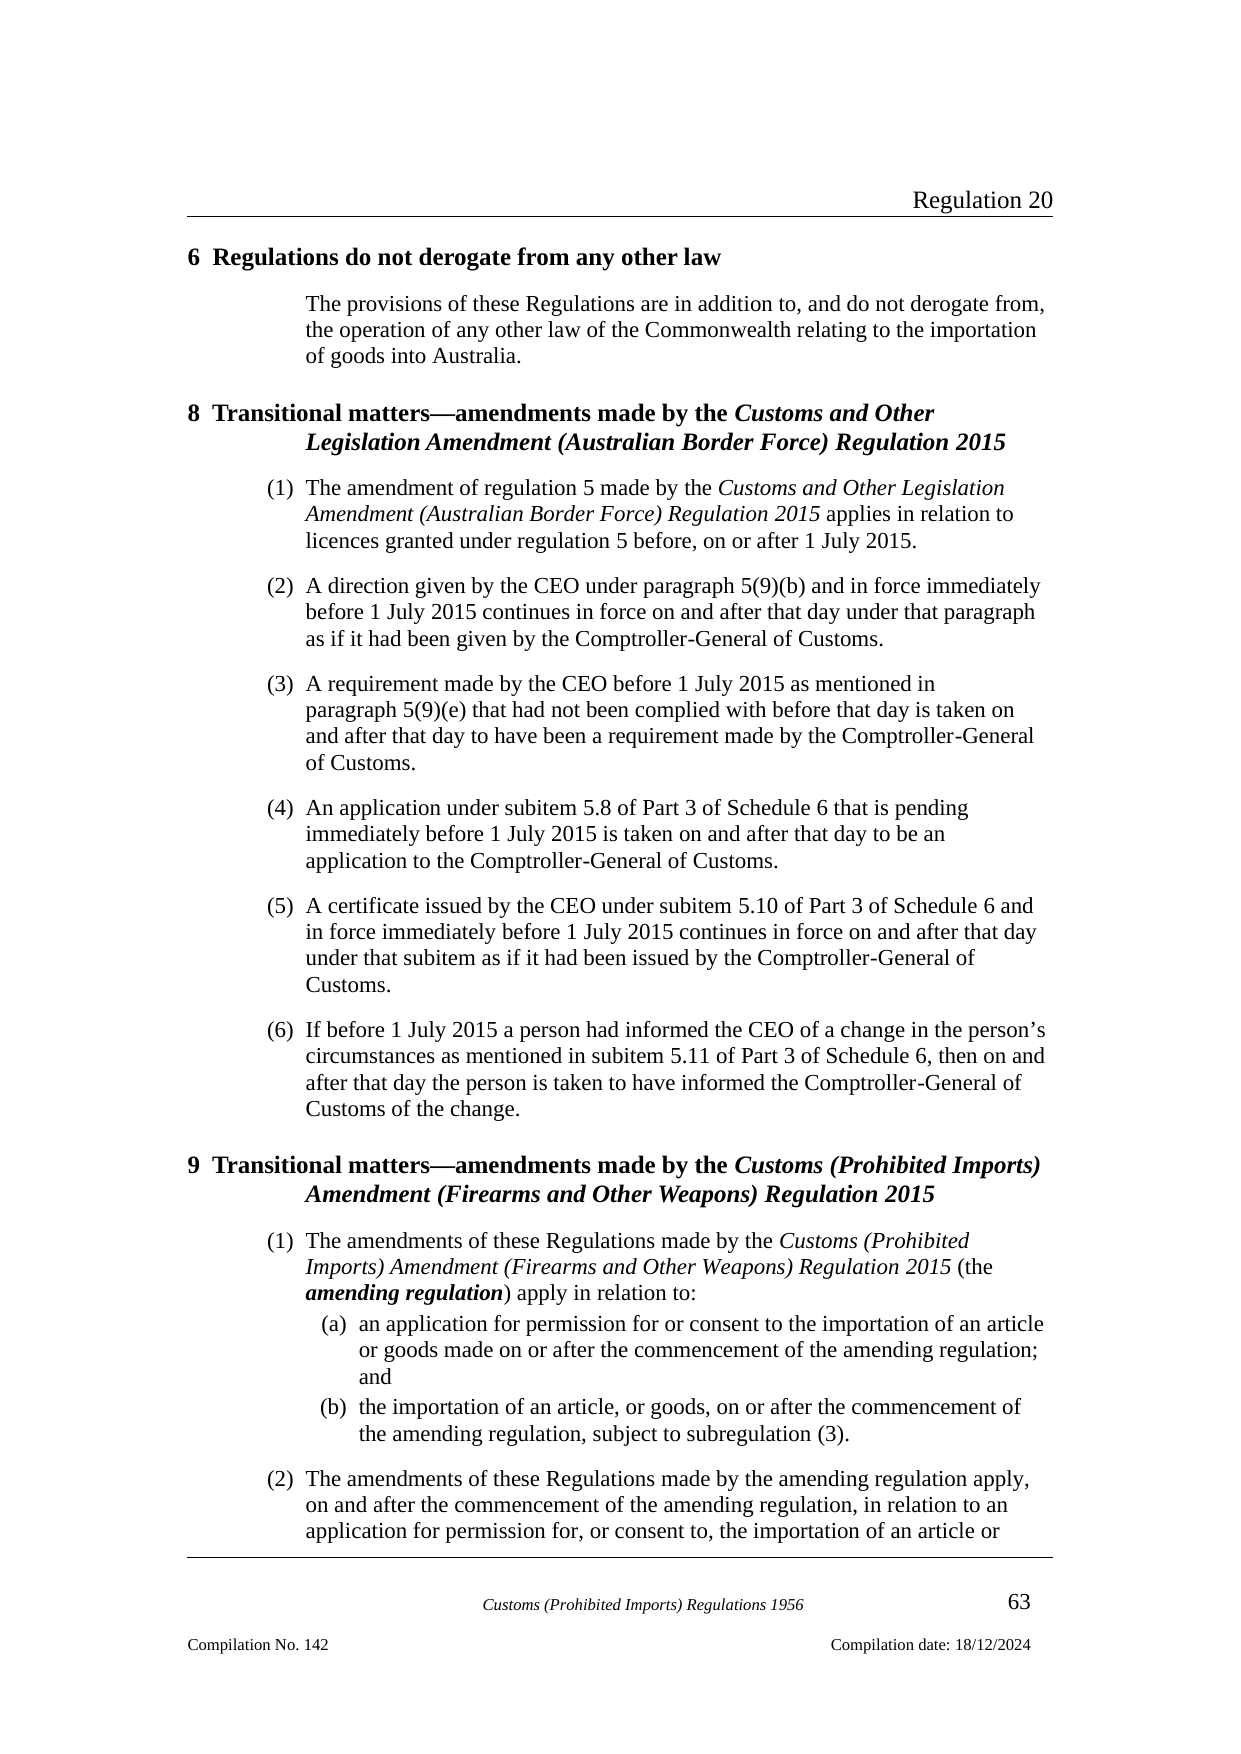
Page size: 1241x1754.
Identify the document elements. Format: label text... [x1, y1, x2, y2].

text (3) A requirement made by the CEO before 1 July 2015 as mentioned in paragraph 5(9)(e) that had not been complied with before that day is taken on and after that day to have been a requirement made by the Comptroller-General of Customs. [187, 670, 1053, 775]
text (2) A direction given by the CEO under paragraph 5(9)(b) and in force immediately before 1 July 2015 continues in force on and after that day under that paragraph as if it had been given by the Comptroller-General of Customs. [187, 572, 1053, 651]
text (1) The amendment of regulation 5 made by the Customs and Other Legislation Amendment (Australian Border Force) Regulation 2015 applies in relation to licences granted under regulation 5 before, on or after 1 July 2015. [187, 474, 1053, 553]
text (1) The amendments of these Regulations made by the Customs (Prohibited Imports) Amendment (Firearms and Other Weapons) Regulation 2015 (the amending regulation) apply in relation to: [187, 1227, 1053, 1306]
text (a) an application for permission for or consent to the importation of an article or goods made on or after the commencement of the amending regulation; and [187, 1310, 1053, 1389]
text 8 Transitional matters—amendments made by the Customs and Other Legislation Amendment (Australian Border Force) Regulation 2015 [187, 398, 1053, 455]
text (5) A certificate issued by the CEO under subitem 5.10 of Part 3 of Schedule 6 and in force immediately before 1 July 2015 continues in force on and after that day under that subitem as if it had been issued by the Comptroller-General of Customs. [187, 892, 1053, 997]
text 9 Transitional matters—amendments made by the Customs (Prohibited Imports) Amendment (Firearms and Other Weapons) Regulation 2015 [187, 1151, 1053, 1208]
text (6) If before 1 July 2015 a person had informed the CEO of a change in the person’s circumstances as mentioned in subitem 5.11 of Part 3 of Schedule 6, then on and after that day the person is taken to have informed the Comptroller-General of Customs of the change. [187, 1016, 1053, 1121]
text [187, 1465, 1053, 1544]
text 6 Regulations do not derogate from any other law [187, 242, 1053, 271]
text (4) An application under subitem 5.8 of Part 3 of Schedule 6 that is pending immediately before 1 July 2015 is taken on and after that day to be an application to the Comptroller-General of Customs. [187, 794, 1053, 873]
text The provisions of these Regulations are in addition to, and do not derogate from, the operation of any other law of the Commonwealth relating to the importation of goods into Australia. [187, 290, 1053, 369]
text (b) the importation of an article, or goods, on or after the commencement of the amending regulation, subject to subregulation (3). [187, 1393, 1053, 1446]
